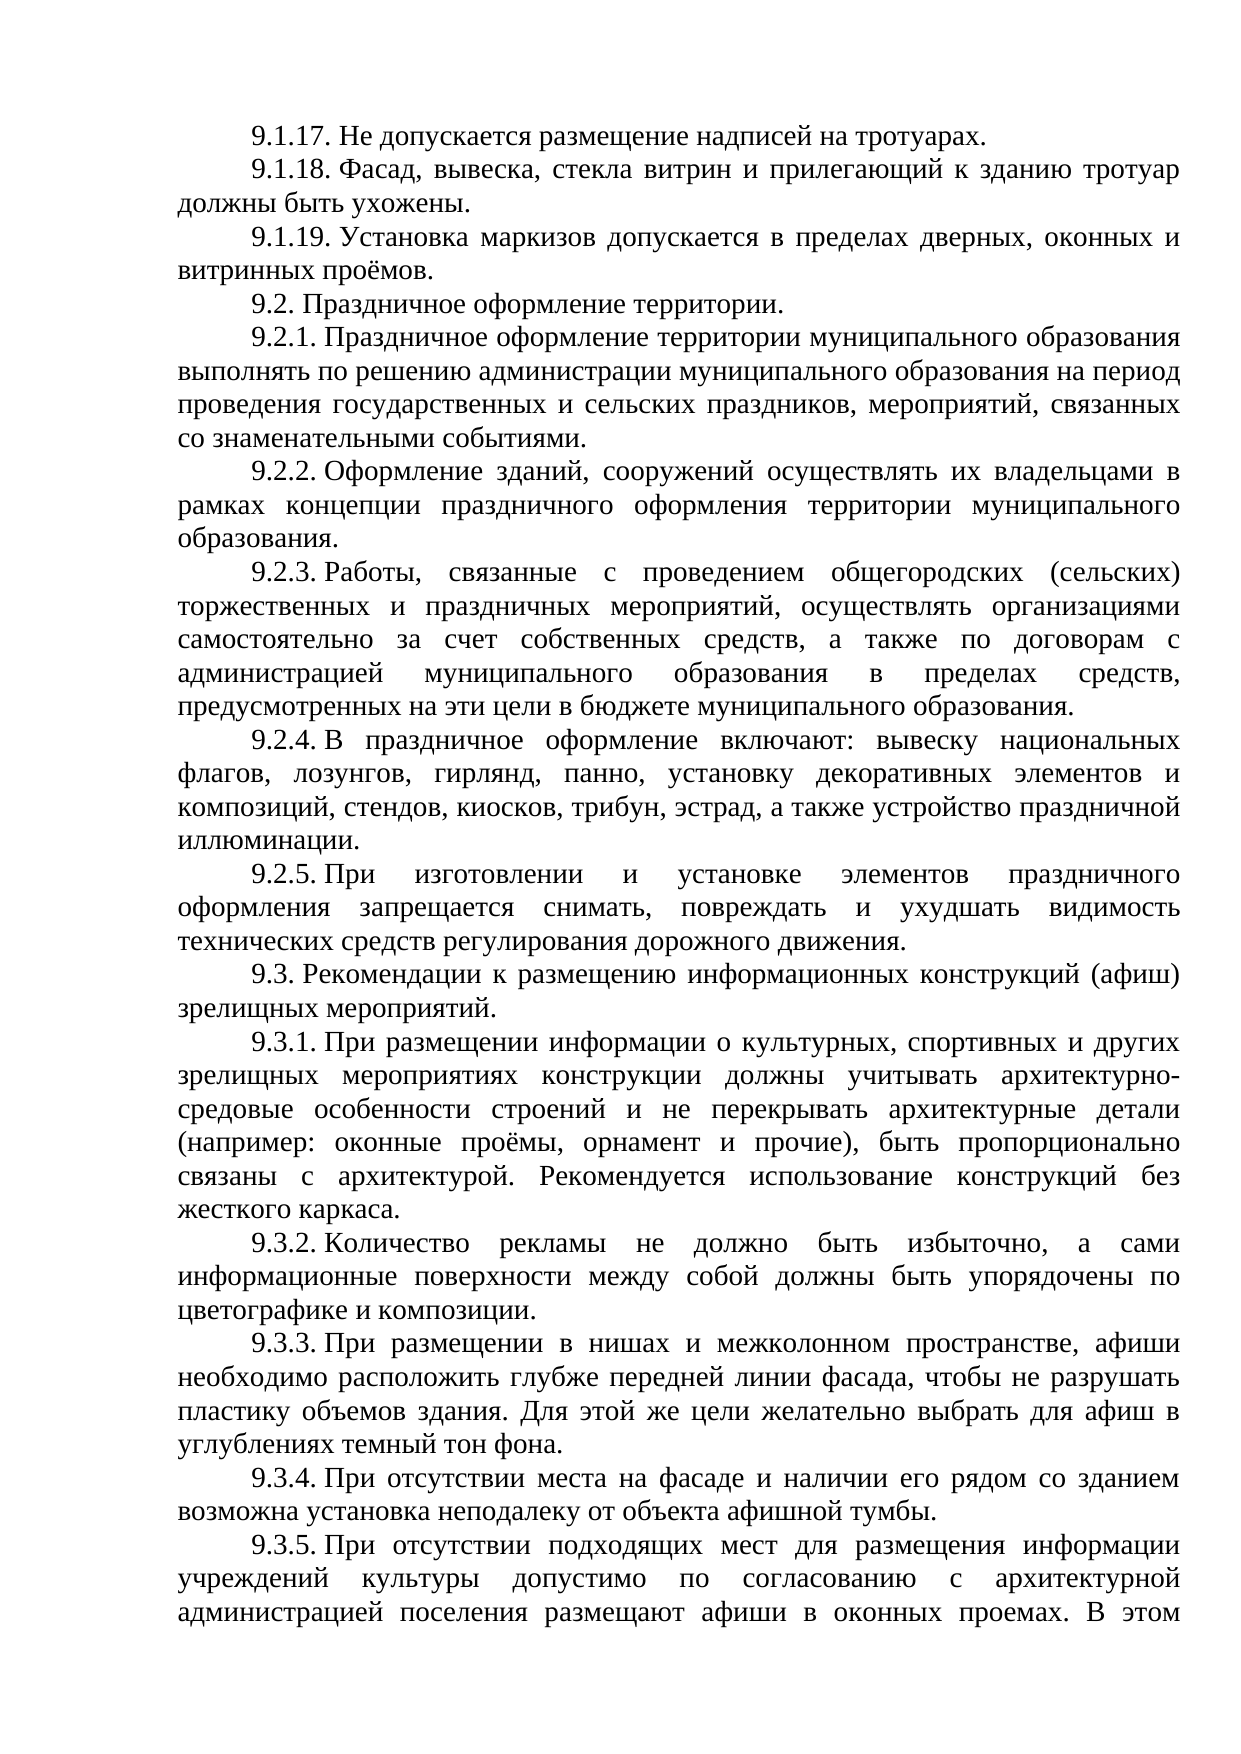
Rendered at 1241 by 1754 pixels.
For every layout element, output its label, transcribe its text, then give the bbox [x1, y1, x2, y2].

text 9.3.1. При размещении информации о культурных, спортивных и других зрелищных мероприятиях конструкции должны учитывать архитектурно-средовые особенности строений и не перекрывать архитектурные детали (например: оконные проёмы, орнамент и прочие), быть пропорционально связаны с архитектурой. Рекомендуется использование конструкций без жесткого каркаса. [177, 1024, 1181, 1225]
text 9.3.2. Количество рекламы не должно быть избыточно, а сами информационные поверхности между собой должны быть упорядочены по цветографике и композиции. [177, 1225, 1181, 1326]
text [177, 1527, 1181, 1627]
text 9.1.19. Установка маркизов допускается в пределах дверных, оконных и витринных проёмов. [177, 219, 1181, 286]
text 9.3.3. При размещении в нишах и межколонном пространстве, афиши необходимо расположить глубже передней линии фасада, чтобы не разрушать пластику объемов здания. Для этой же цели желательно выбрать для афиш в углублениях темный тон фона. [177, 1326, 1181, 1460]
text 9.2.3. Работы, связанные с проведением общегородских (сельских) торжественных и праздничных мероприятий, осуществлять организациями самостоятельно за счет собственных средств, а также по договорам с администрацией муниципального образования в пределах средств, предусмотренных на эти цели в бюджете муниципального образования. [177, 554, 1181, 722]
text 9.1.18. Фасад, вывеска, стекла витрин и прилегающий к зданию тротуар должны быть ухожены. [177, 152, 1181, 219]
text 9.2. Праздничное оформление территории. [177, 286, 1181, 319]
text 9.2.1. Праздничное оформление территории муниципального образования выполнять по решению администрации муниципального образования на период проведения государственных и сельских праздников, мероприятий, связанных со знаменательными событиями. [177, 319, 1181, 453]
text 9.2.2. Оформление зданий, сооружений осуществлять их владельцами в рамках концепции праздничного оформления территории муниципального образования. [177, 453, 1181, 554]
text 9.2.4. В праздничное оформление включают: вывеску национальных флагов, лозунгов, гирлянд, панно, установку декоративных элементов и композиций, стендов, киосков, трибун, эстрад, а также устройство праздничной иллюминации. [177, 722, 1181, 856]
text 9.2.5. При изготовлении и установке элементов праздничного оформления запрещается снимать, повреждать и ухудшать видимость технических средств регулирования дорожного движения. [177, 856, 1181, 957]
text 9.3. Рекомендации к размещению информационных конструкций (афиш) зрелищных мероприятий. [177, 957, 1181, 1024]
text 9.1.17. Не допускается размещение надписей на тротуарах. [177, 118, 1181, 152]
text 9.3.4. При отсутствии места на фасаде и наличии его рядом со зданием возможна установка неподалеку от объекта афишной тумбы. [177, 1460, 1181, 1527]
